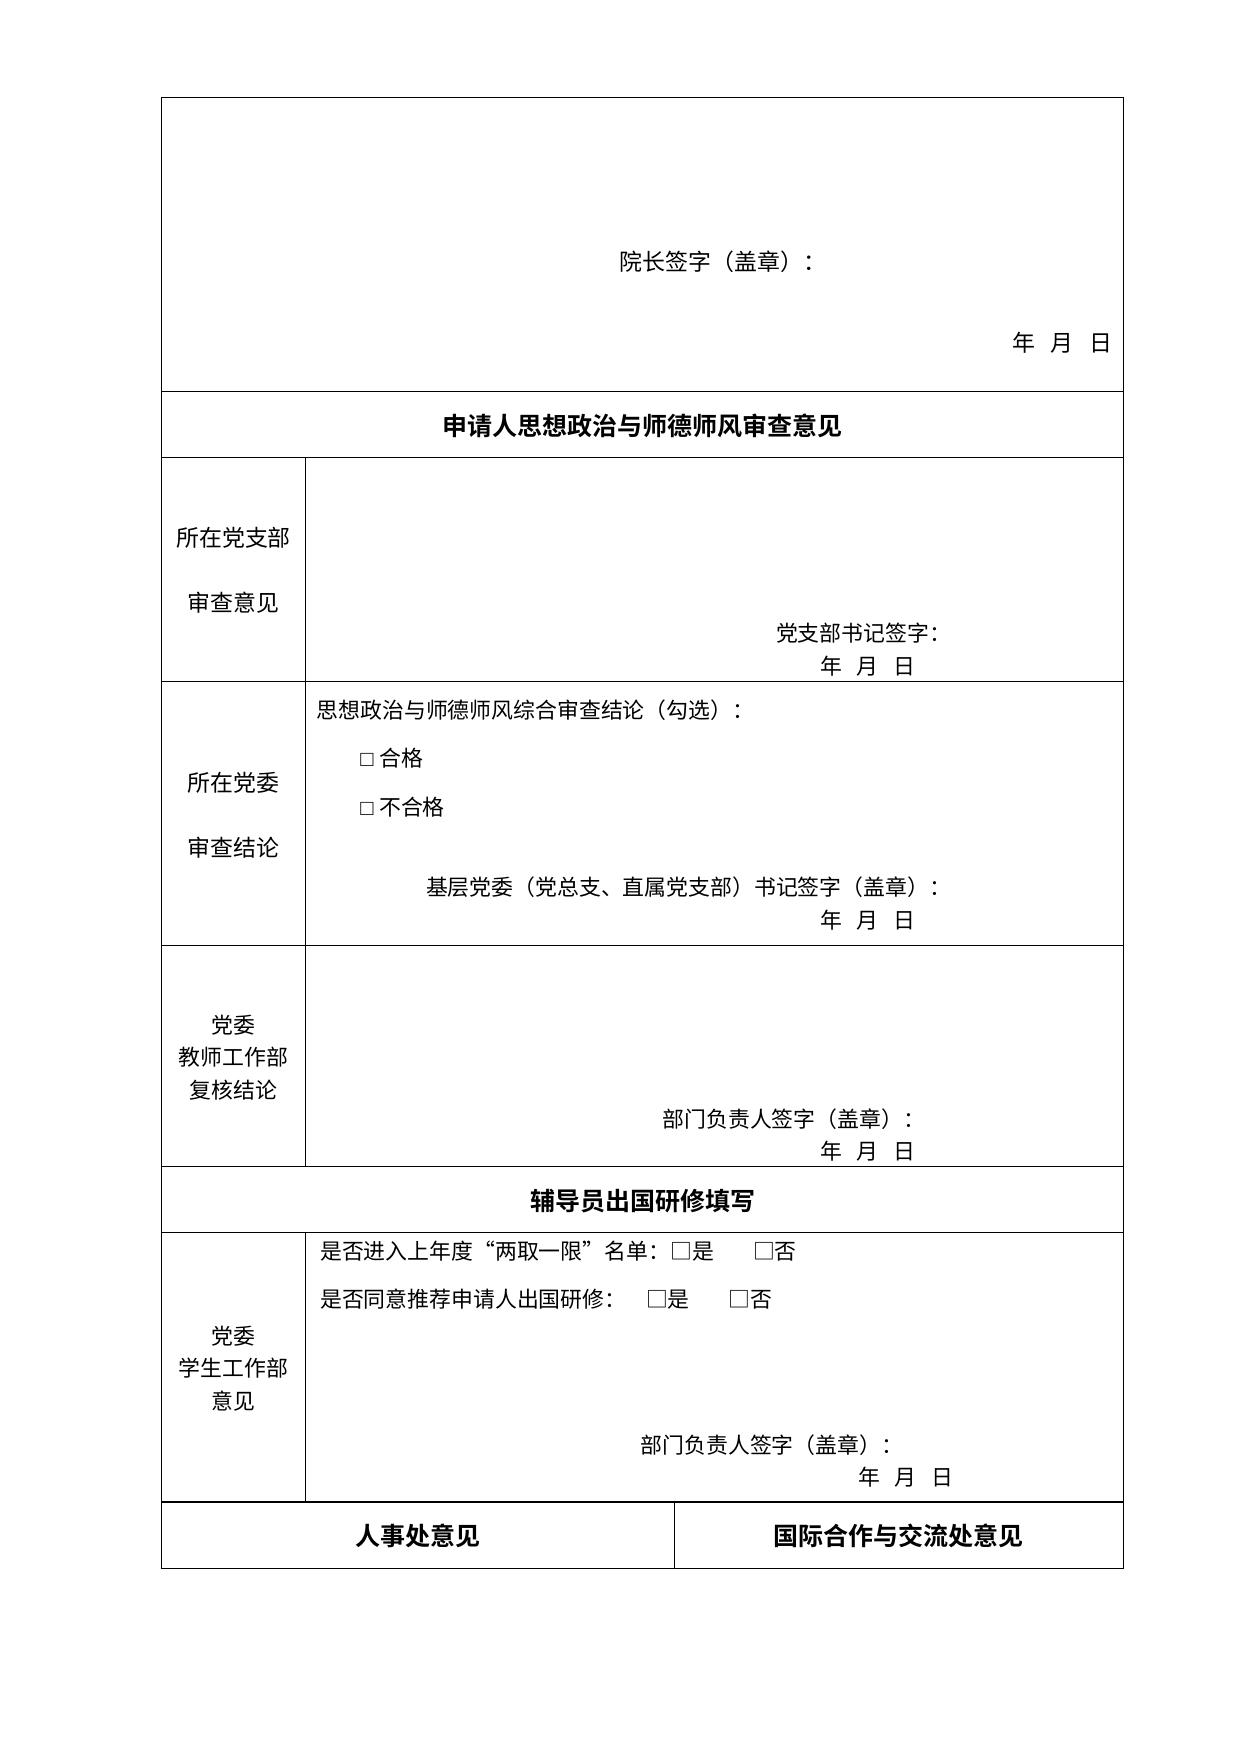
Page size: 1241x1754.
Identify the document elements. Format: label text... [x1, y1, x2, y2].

table_cell 国际合作与交流处意见 [675, 1503, 1123, 1567]
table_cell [162, 98, 1123, 391]
table_cell 辅导员出国研修填写 [162, 1167, 1123, 1232]
table_cell 申请人思想政治与师德师风审查意见 [162, 392, 1123, 457]
table_cell 思想政治与师德师风综合审查结论（勾选）： □ 合格 □ 不合格 基层党委（党总支、直属党支部）书记签字（盖章）： 年 月 日 [306, 682, 1123, 945]
table_cell 党委 教师工作部复核结论 [162, 946, 305, 1166]
table_cell 人事处意见 [162, 1503, 674, 1567]
table_cell 部门负责人签字（盖章）： 年 月 日 [306, 946, 1123, 1166]
table_cell 所在党支部 审查意见 [162, 458, 305, 681]
table_cell 党委 学生工作部意见 [162, 1233, 305, 1501]
table_cell 所在党委 审查结论 [162, 682, 305, 945]
table_cell 党支部书记签字： 年 月 日 [306, 458, 1123, 681]
table_cell 是否进入上年度“两取一限”名单：□是 □否 是否同意推荐申请人出国研修： □是 □否 部门负责人签字（盖章）： 年 月 日 [306, 1233, 1123, 1501]
